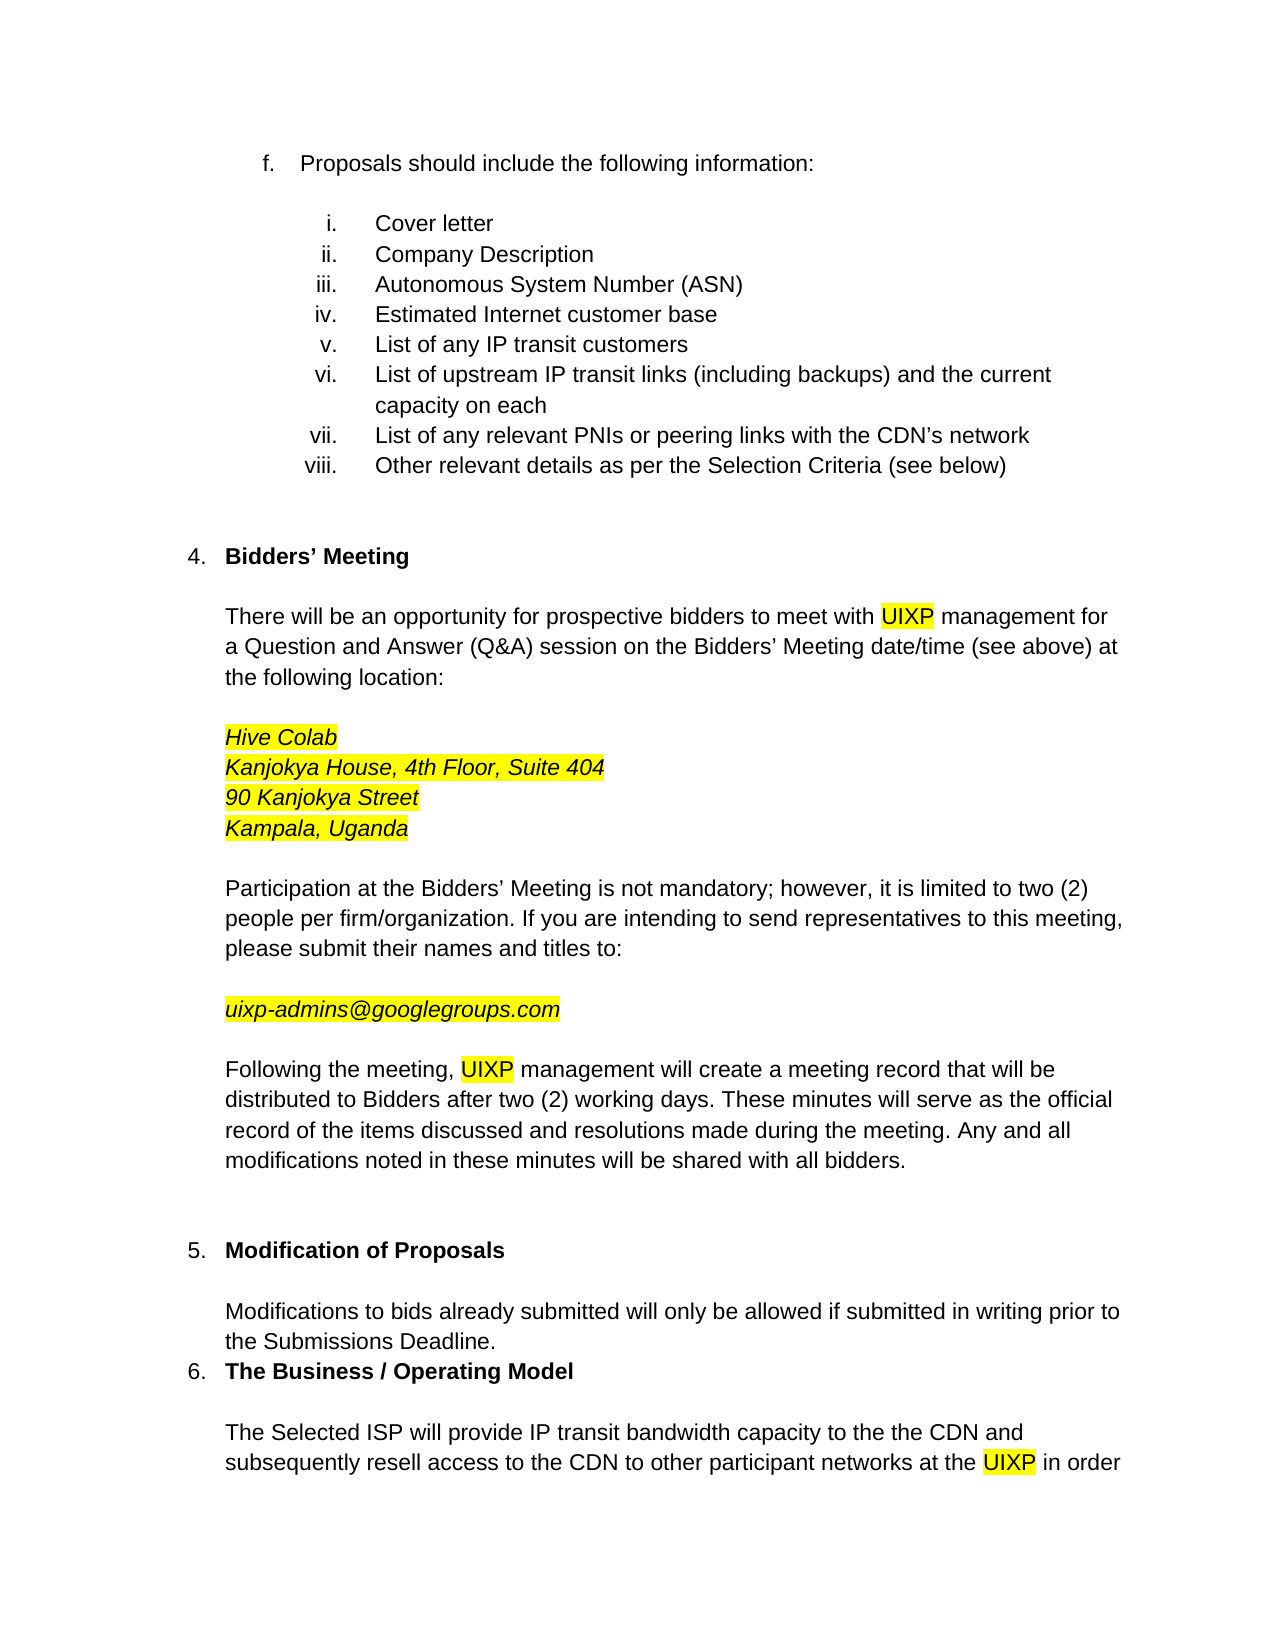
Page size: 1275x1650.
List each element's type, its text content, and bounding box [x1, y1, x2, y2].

list List of any relevant PNIs or peering links with the CDN’s network [337, 422, 1125, 448]
list Autonomous System Number (ASN) [337, 271, 1125, 297]
list Modification of Proposals Modifications to bids already submitted will only be allowed if submitted in writing prior to the Submissions Deadline. [187, 1237, 1125, 1354]
list Bidders’ Meeting There will be an opportunity for prospective bidders to meet with UIXP management for a Question and Answer (Q&A) session on the Bidders’ Meeting date/time (see above) at the following location: Hive Colab Kanjokya House, 4th Floor, Suite 404 90 Kanjokya Street Kampala, Uganda Participation at the Bidders’ Meeting is not mandatory; however, it is limited to two (2) people per firm/organization. If you are intending to send representatives to this meeting, please submit their names and titles to: uixp-admins@googlegroups.com Following the meeting, UIXP management will create a meeting record that will be distributed to Bidders after two (2) working days. These minutes will serve as the official record of the items discussed and resolutions made during the meeting. Any and all modifications noted in these minutes will be shared with all bidders. [187, 543, 1125, 1234]
list List of upstream IP transit links (including backups) and the current capacity on each [337, 361, 1125, 418]
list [187, 1358, 1125, 1475]
list Other relevant details as per the Selection Criteria (see below) [337, 452, 1125, 539]
list Company Description [337, 241, 1125, 267]
list List of any IP transit customers [337, 331, 1125, 358]
list Cover letter [337, 210, 1125, 237]
list Estimated Internet customer base [337, 301, 1125, 327]
list Proposals should include the following information: [262, 150, 1125, 207]
